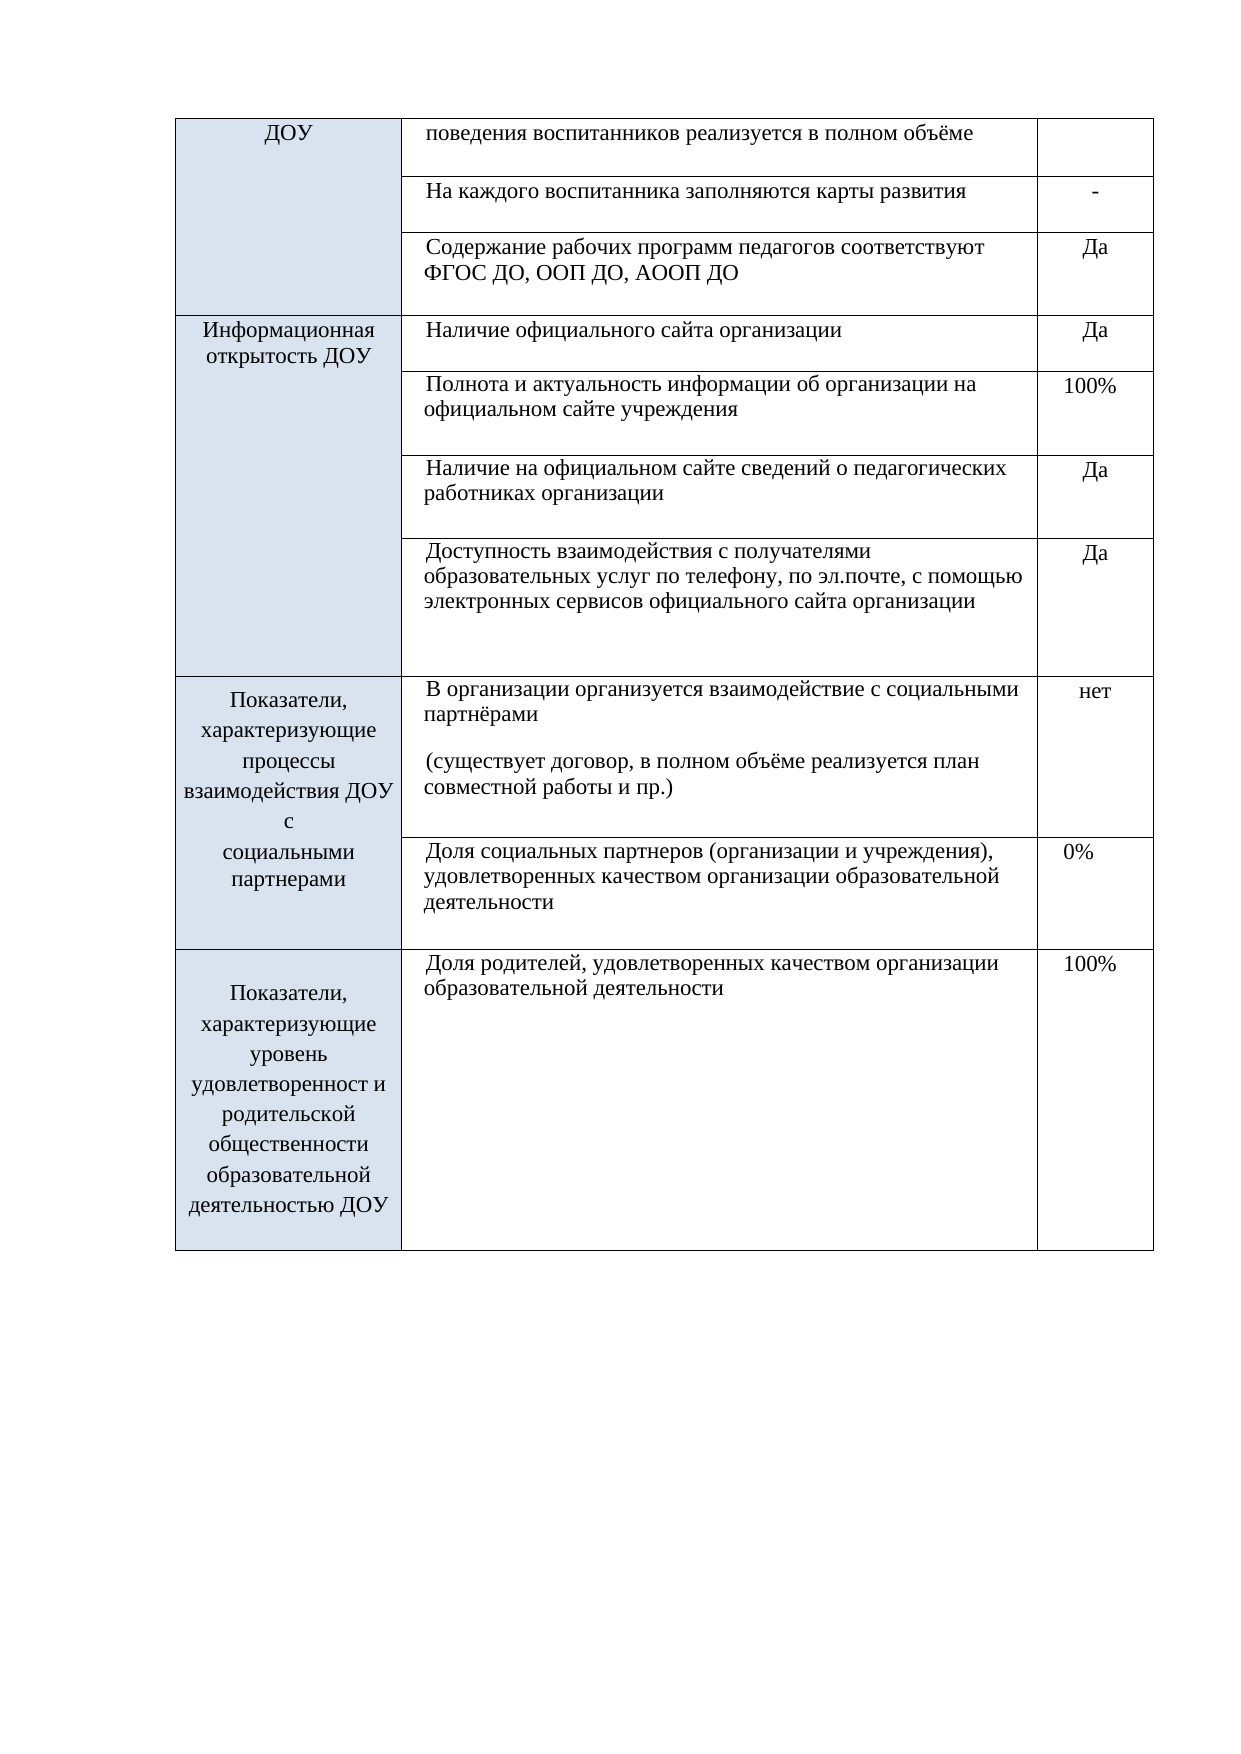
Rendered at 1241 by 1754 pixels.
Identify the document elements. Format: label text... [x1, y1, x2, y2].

table_cell Да [1038, 316, 1153, 371]
table_header [1038, 119, 1153, 176]
table_cell 100% [1038, 372, 1153, 455]
table_cell Доля родителей, удовлетворенных качеством организации образовательной деятельности [402, 950, 1037, 1250]
table_cell 100% [1038, 950, 1153, 1250]
table_cell Наличие на официальном сайте сведений о педагогических работниках организации [402, 456, 1037, 538]
table_cell Да [1038, 456, 1153, 538]
table_cell нет [1038, 677, 1153, 837]
table_cell социальными партнерами [176, 837, 401, 949]
table_header поведения воспитанников реализуется в полном объёме [402, 119, 1037, 176]
table_cell На каждого воспитанника заполняются карты развития [402, 177, 1037, 232]
table_cell Доступность взаимодействия с получателями образовательных услуг по телефону, по эл.почте, с помощью электронных сервисов официального сайта организации [402, 539, 1037, 676]
table_cell В организации организуется взаимодействие с социальными партнёрами (существует договор, в полном объёме реализуется план совместной работы и пр.) [402, 677, 1037, 837]
table_cell Показатели, характеризующие уровень удовлетворенност и родительской общественности образовательной деятельностью ДОУ [176, 950, 401, 1250]
table_cell Показатели, характеризующие процессы взаимодействия ДОУ с [176, 677, 401, 837]
table_cell Содержание рабочих программ педагогов соответствуют ФГОС ДО, ООП ДО, АООП ДО [402, 233, 1037, 315]
table_cell Да [1038, 233, 1153, 315]
table_cell Да [1038, 539, 1153, 676]
table_cell Доля социальных партнеров (организации и учреждения), удовлетворенных качеством организации образовательной деятельности [402, 838, 1037, 949]
table_cell 0% [1038, 838, 1153, 949]
table_cell - [1038, 177, 1153, 232]
table_cell Информационная открытость ДОУ [176, 316, 401, 676]
table_header ДОУ [176, 119, 401, 315]
table_cell Наличие официального сайта организации [402, 316, 1037, 371]
table_cell Полнота и актуальность информации об организации на официальном сайте учреждения [402, 372, 1037, 455]
